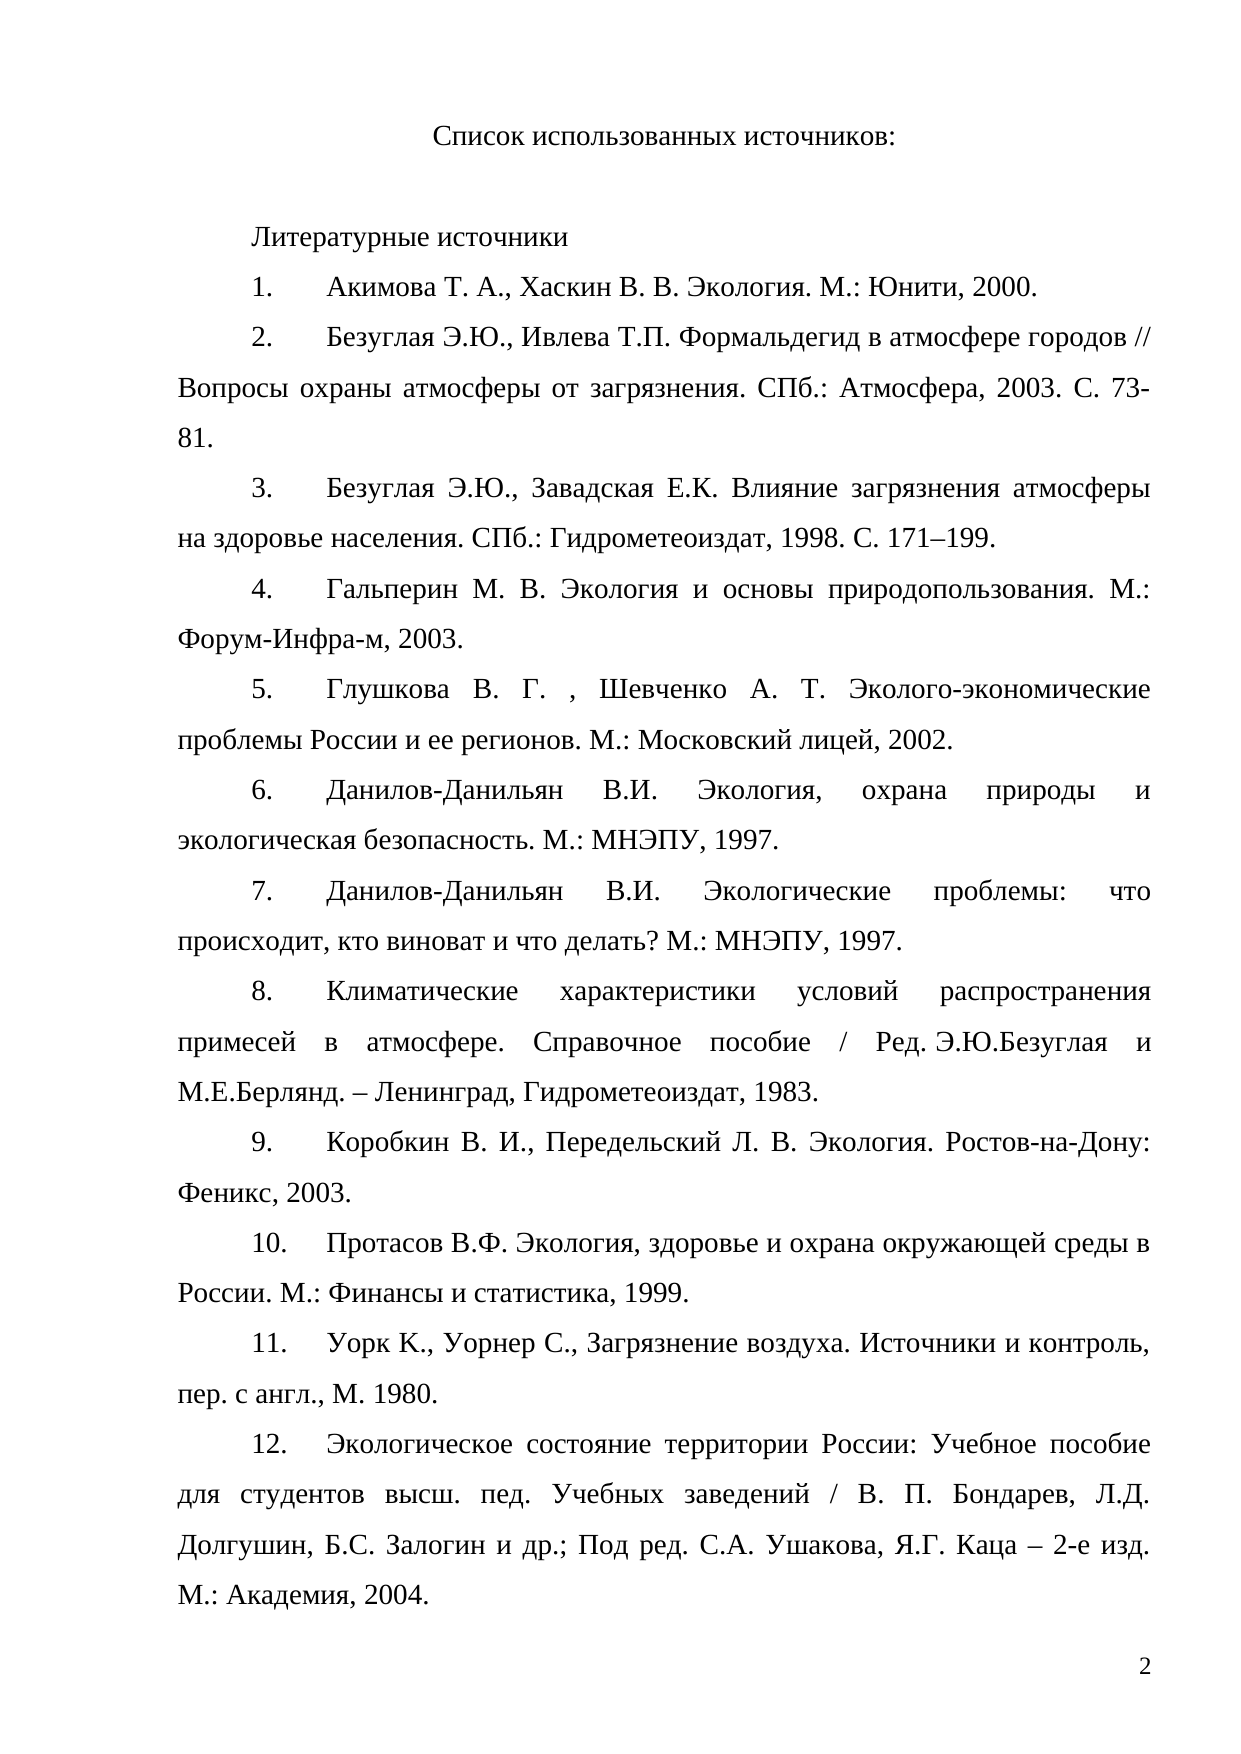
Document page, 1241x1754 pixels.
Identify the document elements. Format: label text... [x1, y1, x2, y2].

list Гальперин М. В. Экология и основы природопользования. М.: Форум-Инфра-м, 2003. [177, 571, 1152, 655]
list Безуглая Э.Ю., Ивлева Т.П. Формальдегид в атмосфере городов // Вопросы охраны атмосферы от загрязнения. СПб.: Атмосфера, 2003. С. 73-81. [177, 319, 1152, 453]
list Климатические характеристики условий распространения примесей в атмосфере. Справочное пособие / Ред. Э.Ю.Безуглая и М.Е.Берлянд. – Ленинград, Гидрометеоиздат, 1983. [177, 973, 1152, 1108]
list Экологическое состояние территории России: Учебное пособие для студентов высш. пед. Учебных заведений / В. П. Бондарев, Л.Д. Долгушин, Б.С. Залогин и др.; Под ред. С.А. Ушакова, Я.Г. Каца – 2-е изд. М.: Академия, 2004. [177, 1426, 1152, 1611]
list Данилов-Данильян В.И. Экологические проблемы: что происходит, кто виноват и что делать? М.: МНЭПУ, 1997. [177, 873, 1152, 957]
list Акимова Т. А., Хаскин В. В. Экология. М.: Юнити, 2000. [177, 269, 1152, 303]
list Уорк K., Уорнер С., Загрязнение воздуха. Источники и контроль, пер. с англ., М. 1980. [177, 1326, 1152, 1409]
list Глушкова В. Г. , Шевченко А. Т. Эколого-экономические проблемы России и ее регионов. М.: Московский лицей, 2002. [177, 672, 1152, 755]
list Коробкин В. И., Передельский Л. В. Экология. Ростов-на-Дону: Феникс, 2003. [177, 1124, 1152, 1208]
list Протасов В.Ф. Экология, здоровье и охрана окружающей среды в России. М.: Финансы и статистика, 1999. [177, 1225, 1152, 1309]
text Список использованных источников: [177, 118, 1152, 152]
list Данилов-Данильян В.И. Экология, охрана природы и экологическая безопасность. М.: МНЭПУ, 1997. [177, 772, 1152, 856]
list Безуглая Э.Ю., Завадская Е.К. Влияние загрязнения атмосферы на здоровье населения. СПб.: Гидрометеоиздат, 1998. С. 171–199. [177, 470, 1152, 554]
text Литературные источники [177, 219, 1152, 252]
